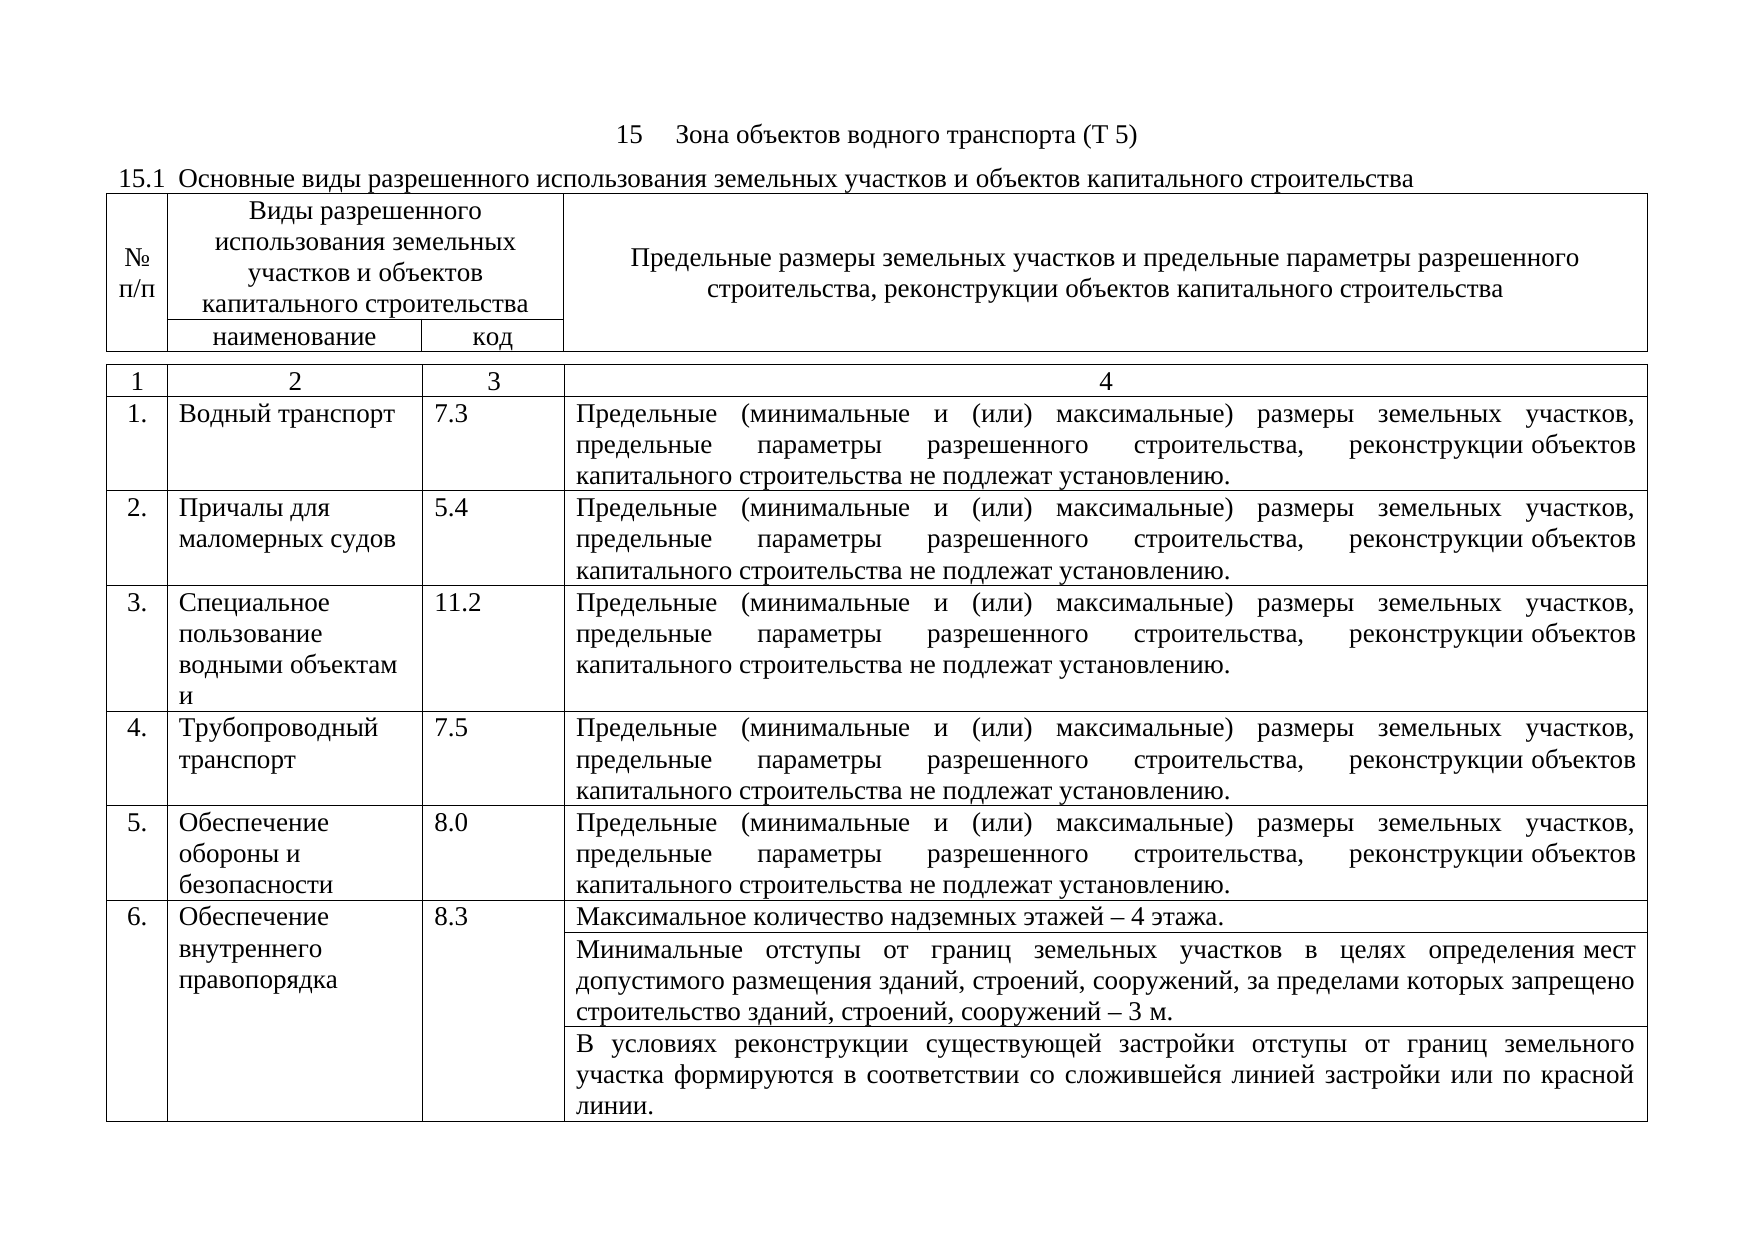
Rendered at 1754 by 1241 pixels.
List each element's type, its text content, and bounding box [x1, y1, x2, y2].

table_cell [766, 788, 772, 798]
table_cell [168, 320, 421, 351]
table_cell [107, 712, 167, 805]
subtitle Зона объектов водного транспорта (Т 5) [117, 118, 1636, 149]
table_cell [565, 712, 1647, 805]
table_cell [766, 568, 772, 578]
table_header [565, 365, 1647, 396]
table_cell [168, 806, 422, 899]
subtitle Основные виды разрешенного использования земельных участков и объектов капитального строительства [118, 162, 1636, 193]
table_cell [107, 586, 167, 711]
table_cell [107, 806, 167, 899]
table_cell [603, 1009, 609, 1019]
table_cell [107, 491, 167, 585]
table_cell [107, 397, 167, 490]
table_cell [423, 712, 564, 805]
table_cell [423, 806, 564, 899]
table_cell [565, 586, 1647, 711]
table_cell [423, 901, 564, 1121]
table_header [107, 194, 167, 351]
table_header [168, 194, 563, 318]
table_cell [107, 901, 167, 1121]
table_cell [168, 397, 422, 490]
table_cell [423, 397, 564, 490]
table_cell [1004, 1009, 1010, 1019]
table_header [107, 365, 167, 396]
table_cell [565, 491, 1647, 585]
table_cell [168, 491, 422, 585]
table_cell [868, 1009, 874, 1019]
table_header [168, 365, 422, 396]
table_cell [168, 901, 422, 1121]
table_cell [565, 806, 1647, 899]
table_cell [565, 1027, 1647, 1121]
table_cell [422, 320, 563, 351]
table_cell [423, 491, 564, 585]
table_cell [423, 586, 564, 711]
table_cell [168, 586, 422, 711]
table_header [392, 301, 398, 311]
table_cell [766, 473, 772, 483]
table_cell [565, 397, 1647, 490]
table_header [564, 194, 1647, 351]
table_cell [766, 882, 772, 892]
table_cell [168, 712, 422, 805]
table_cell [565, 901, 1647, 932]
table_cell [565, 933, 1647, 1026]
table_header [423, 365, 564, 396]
